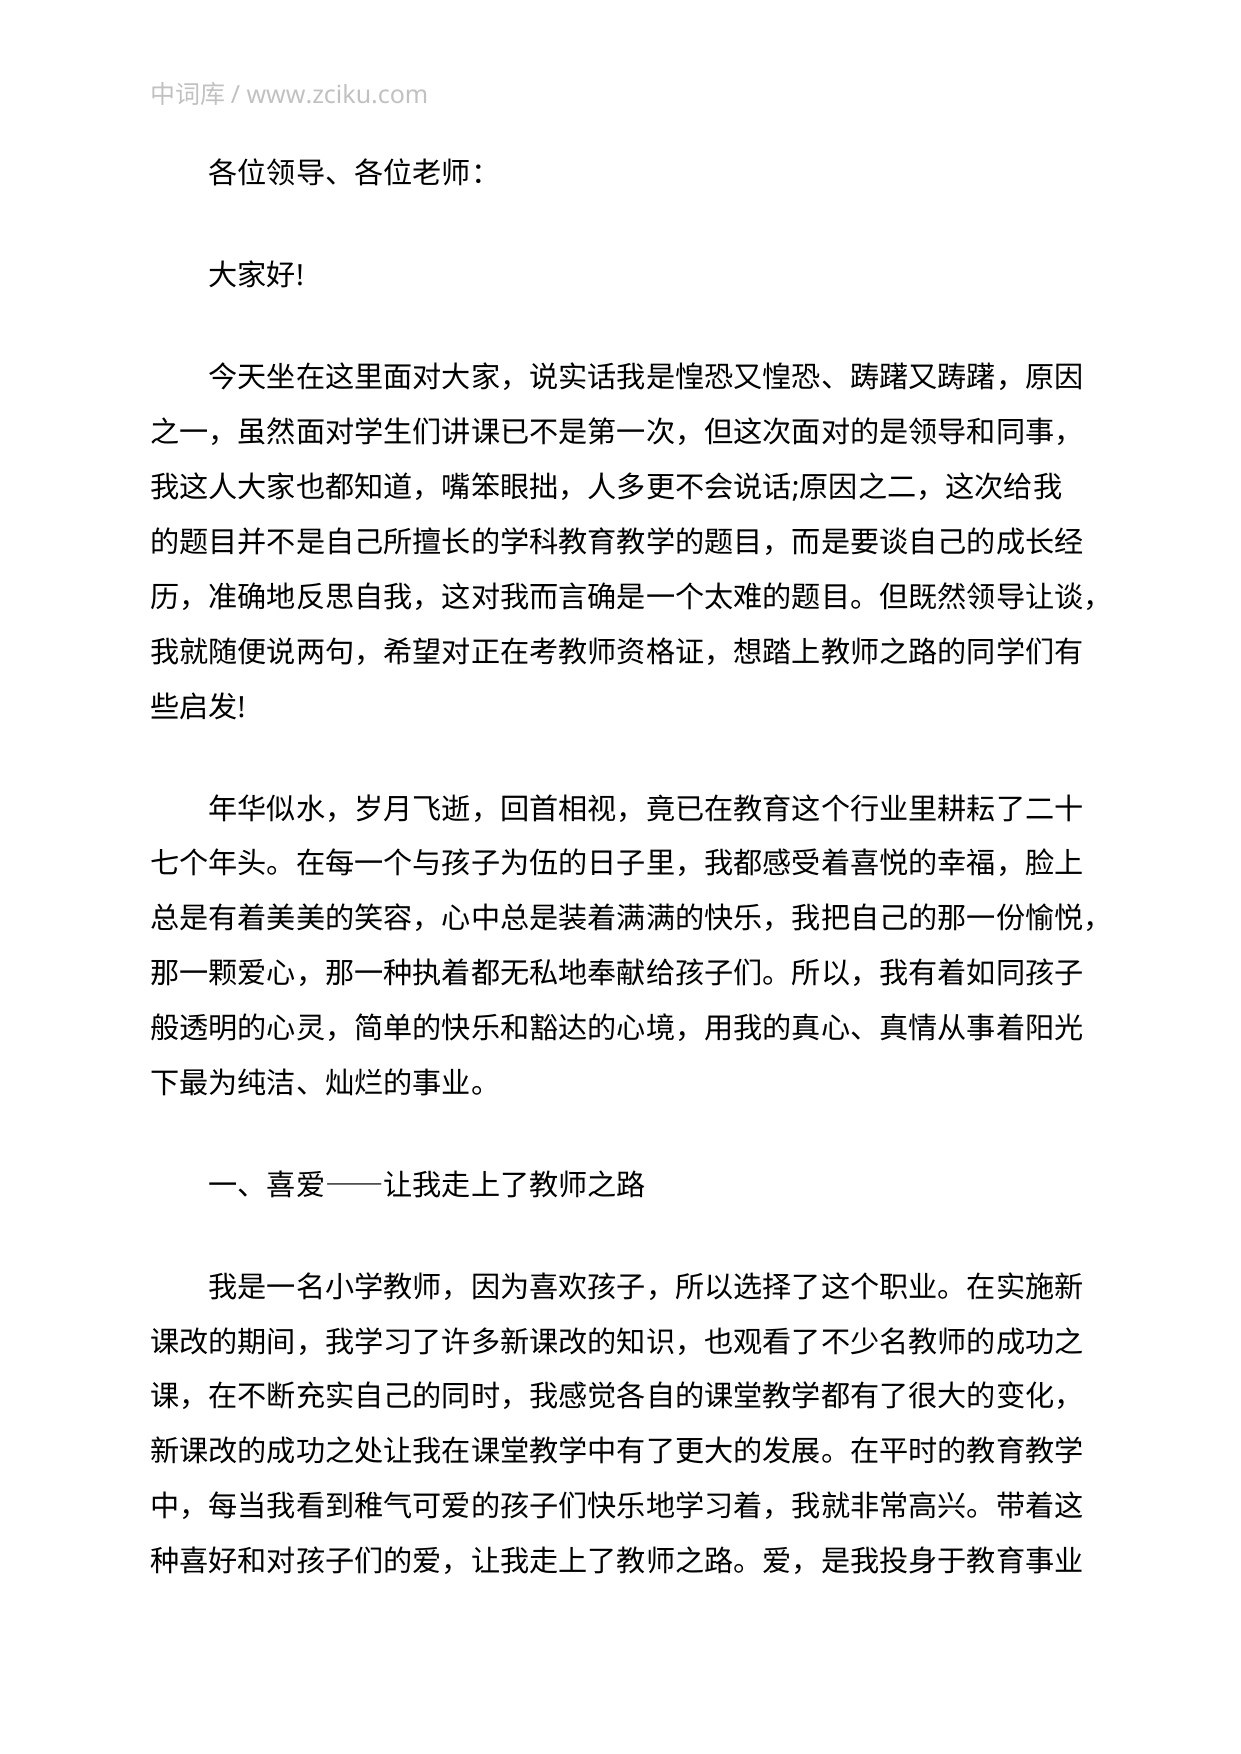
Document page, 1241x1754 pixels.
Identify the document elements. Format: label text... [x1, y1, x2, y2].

text 年华似水，岁月飞逝，回首相视，竟已在教育这个行业里耕耘了二十七个年头。在每一个与孩子为伍的日子里，我都感受着喜悦的幸福，脸上总是有着美美的笑容，心中总是装着满满的快乐，我把自己的那一份愉悦，那一颗爱心，那一种执着都无私地奉献给孩子们。所以，我有着如同孩子般透明的心灵，简单的快乐和豁达的心境，用我的真心、真情从事着阳光下最为纯洁、灿烂的事业。 [150, 785, 1090, 1102]
text 各位领导、各位老师： [150, 150, 1090, 192]
text 大家好! [150, 252, 1090, 294]
text 今天坐在这里面对大家，说实话我是惶恐又惶恐、踌躇又踌躇，原因之一，虽然面对学生们讲课已不是第一次，但这次面对的是领导和同事，我这人大家也都知道，嘴笨眼拙，人多更不会说话;原因之二，这次给我的题目并不是自己所擅长的学科教育教学的题目，而是要谈自己的成长经历，准确地反思自我，这对我而言确是一个太难的题目。但既然领导让谈，我就随便说两句，希望对正在考教师资格证，想踏上教师之路的同学们有些启发! [150, 354, 1090, 726]
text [150, 1263, 1090, 1580]
text 一、喜爱——让我走上了教师之路 [150, 1161, 1090, 1204]
